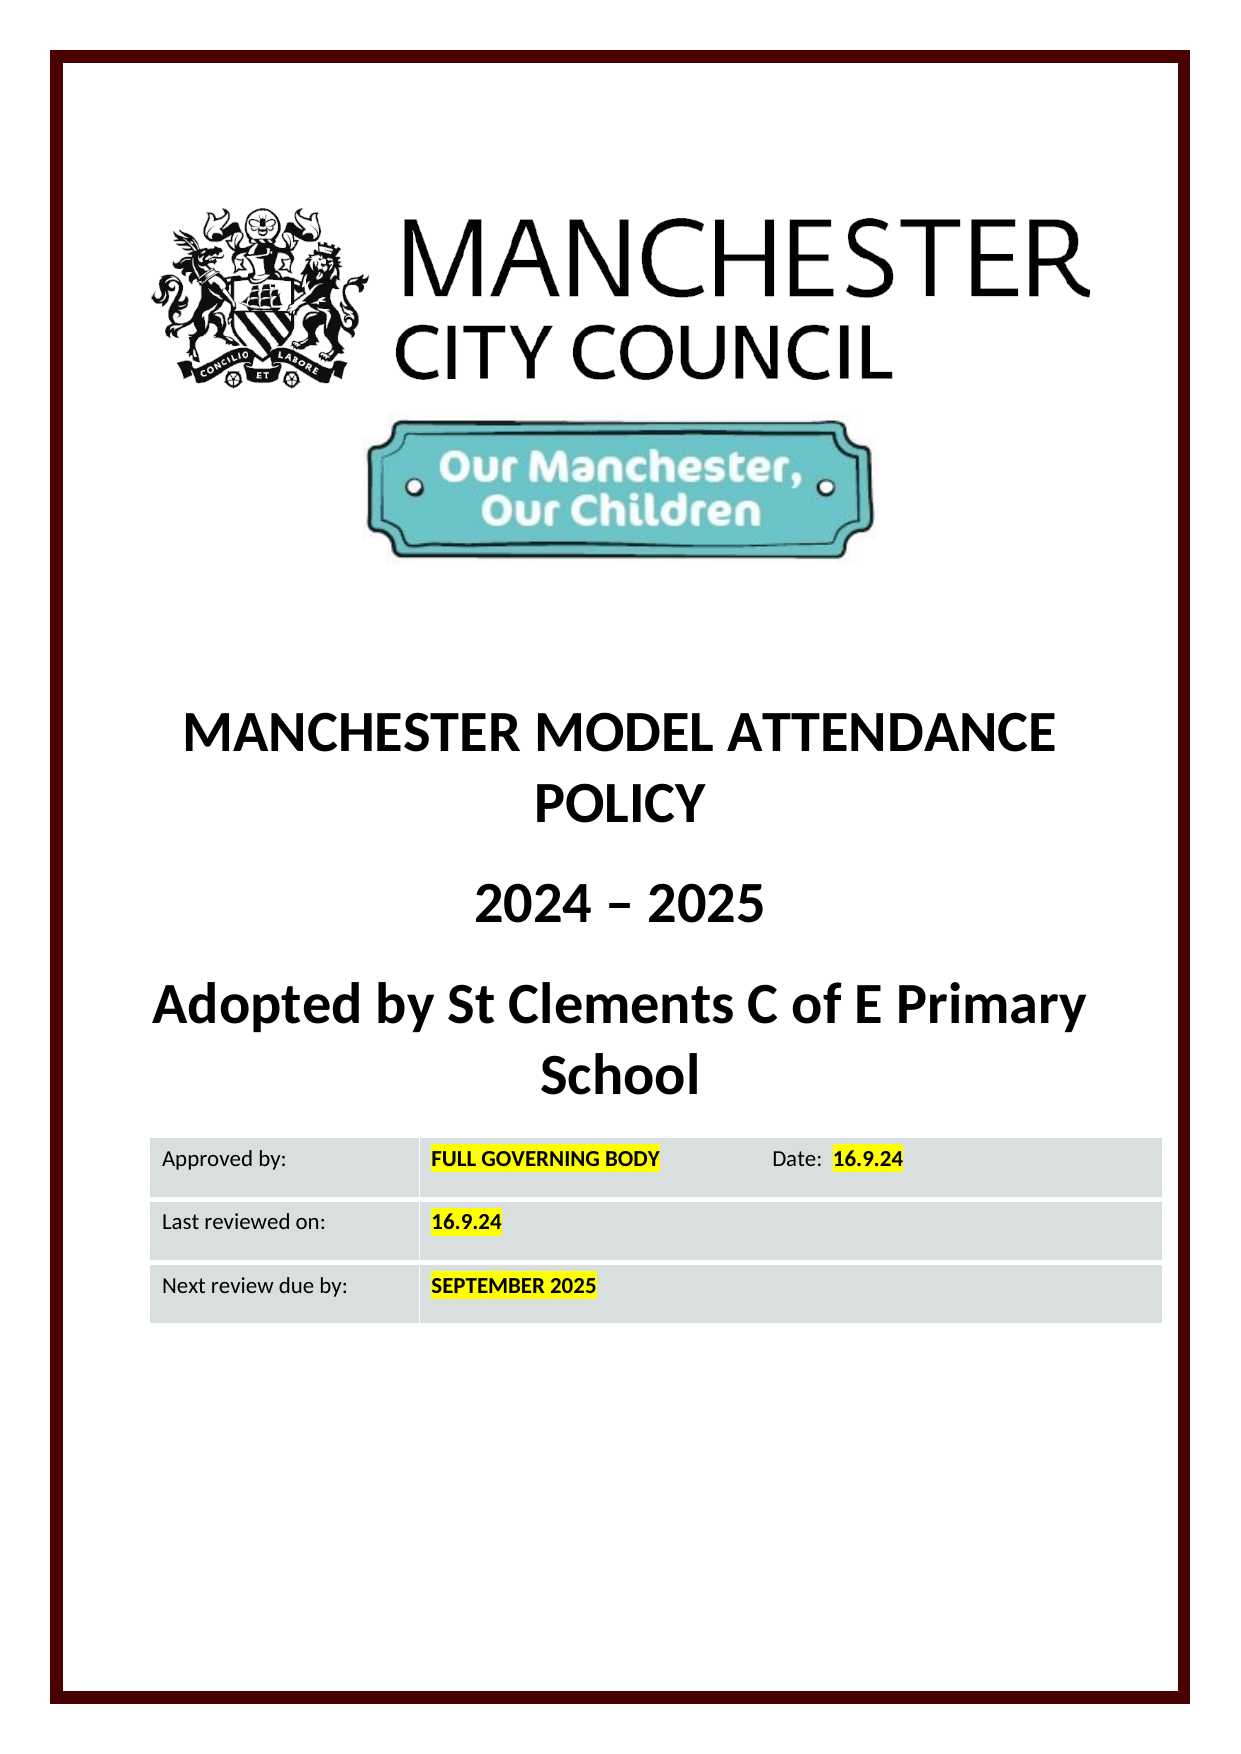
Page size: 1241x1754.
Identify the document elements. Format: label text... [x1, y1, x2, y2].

text MANCHESTER MODEL ATTENDANCE POLICY [150, 694, 1090, 837]
table_cell 16.9.24 [420, 1202, 1162, 1260]
table_cell Next review due by: [150, 1265, 419, 1323]
table_header Date: 16.9.24 [760, 1138, 1162, 1197]
table_header Approved by: [150, 1138, 419, 1197]
table_cell SEPTEMBER 2025 [420, 1265, 1162, 1323]
table_cell Last reviewed on: [150, 1202, 419, 1260]
picture [150, 207, 1091, 578]
text Adopted by St Clements C of E Primary School [150, 967, 1090, 1109]
text 2024 – 2025 [150, 866, 1090, 937]
table_header FULL GOVERNING BODY [420, 1138, 760, 1197]
